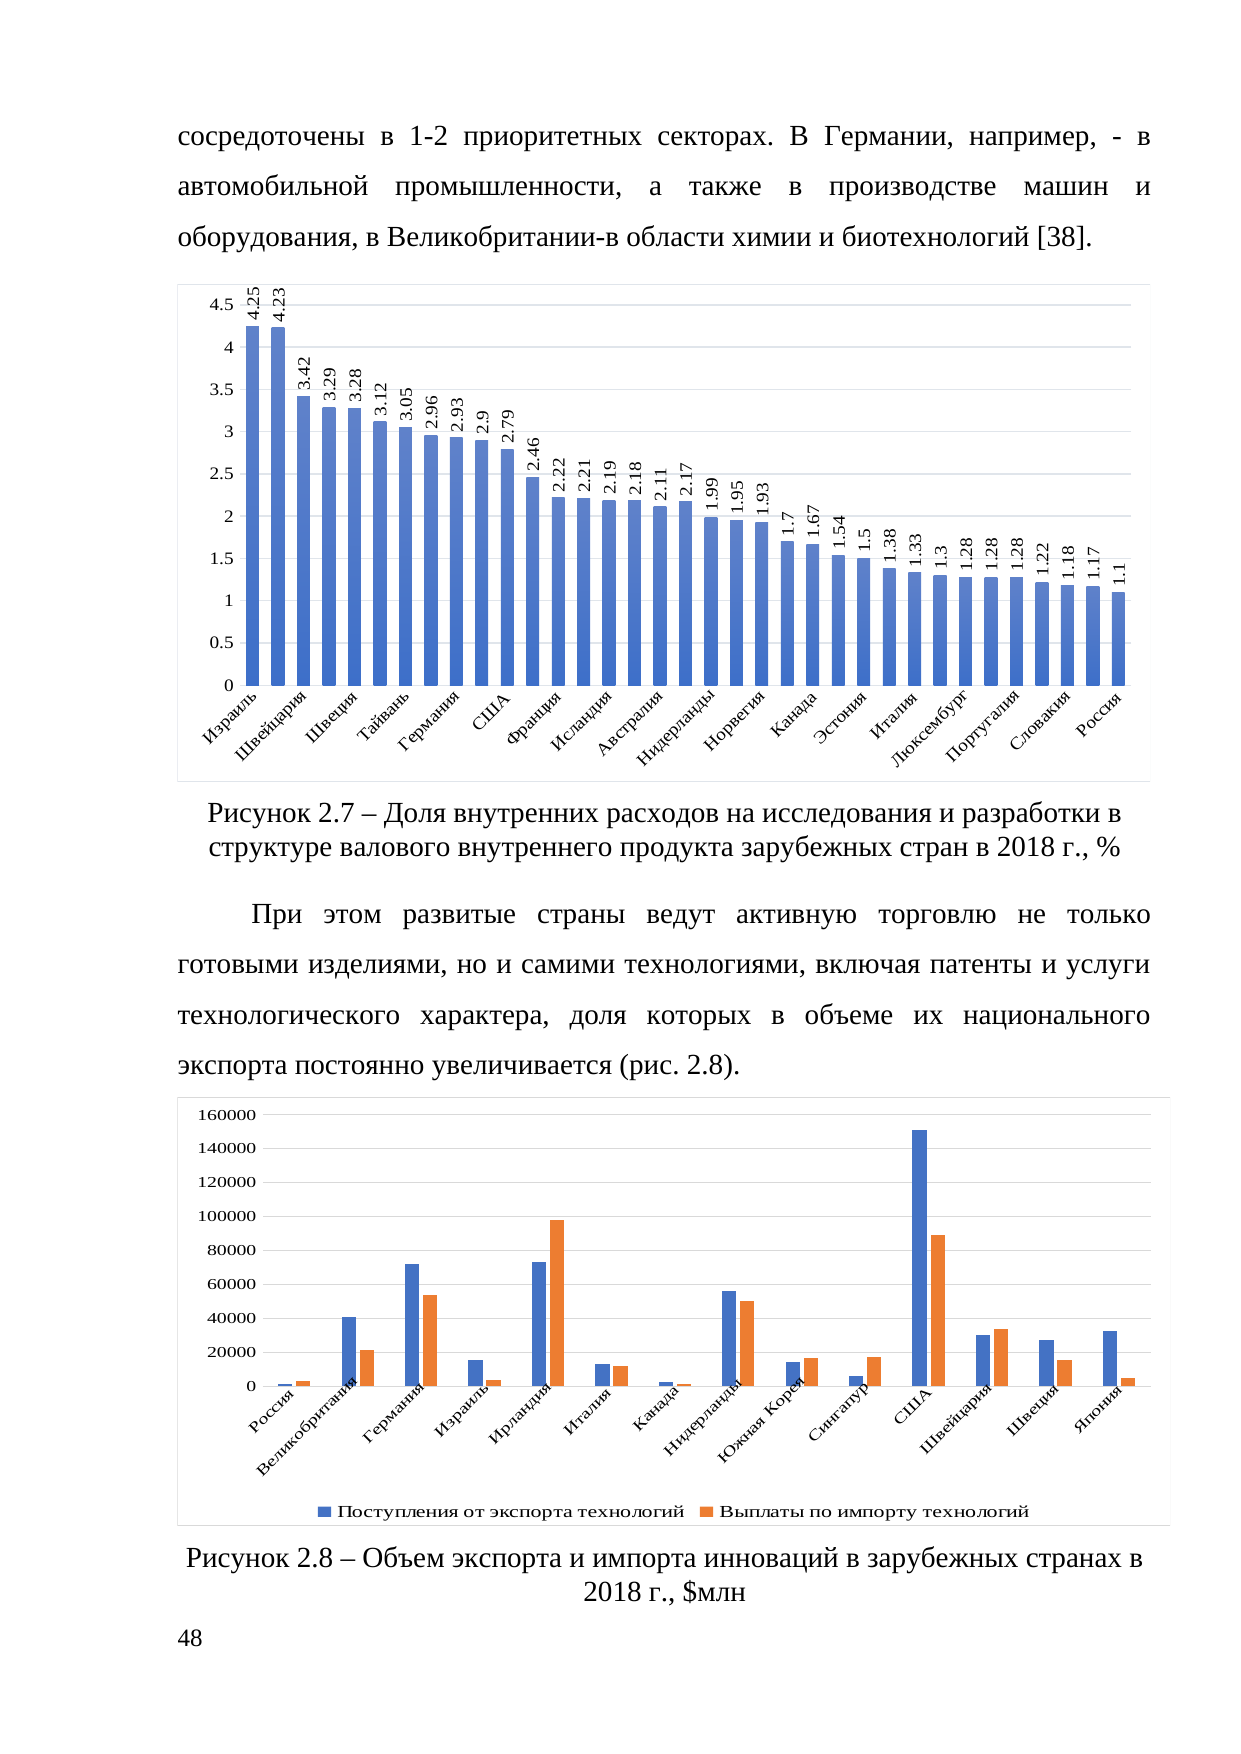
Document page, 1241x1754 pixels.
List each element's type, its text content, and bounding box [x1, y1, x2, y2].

text Рисунок 2.8 – Объем экспорта и импорта инноваций в зарубежных странах в 2018 г., $млн [177, 1540, 1152, 1607]
text Рисунок 2.7 – Доля внутренних расходов на исследования и разработки в структуре валового внутреннего продукта зарубежных стран в 2018 г., % [177, 796, 1152, 863]
text При этом развитые страны ведут активную торговлю не только готовыми изделиями, но и самими технологиями, включая патенты и услуги технологического характера, доля которых в объеме их национального экспорта постоянно увеличивается (рис. 2.8). [177, 896, 1152, 1081]
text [177, 118, 1152, 252]
